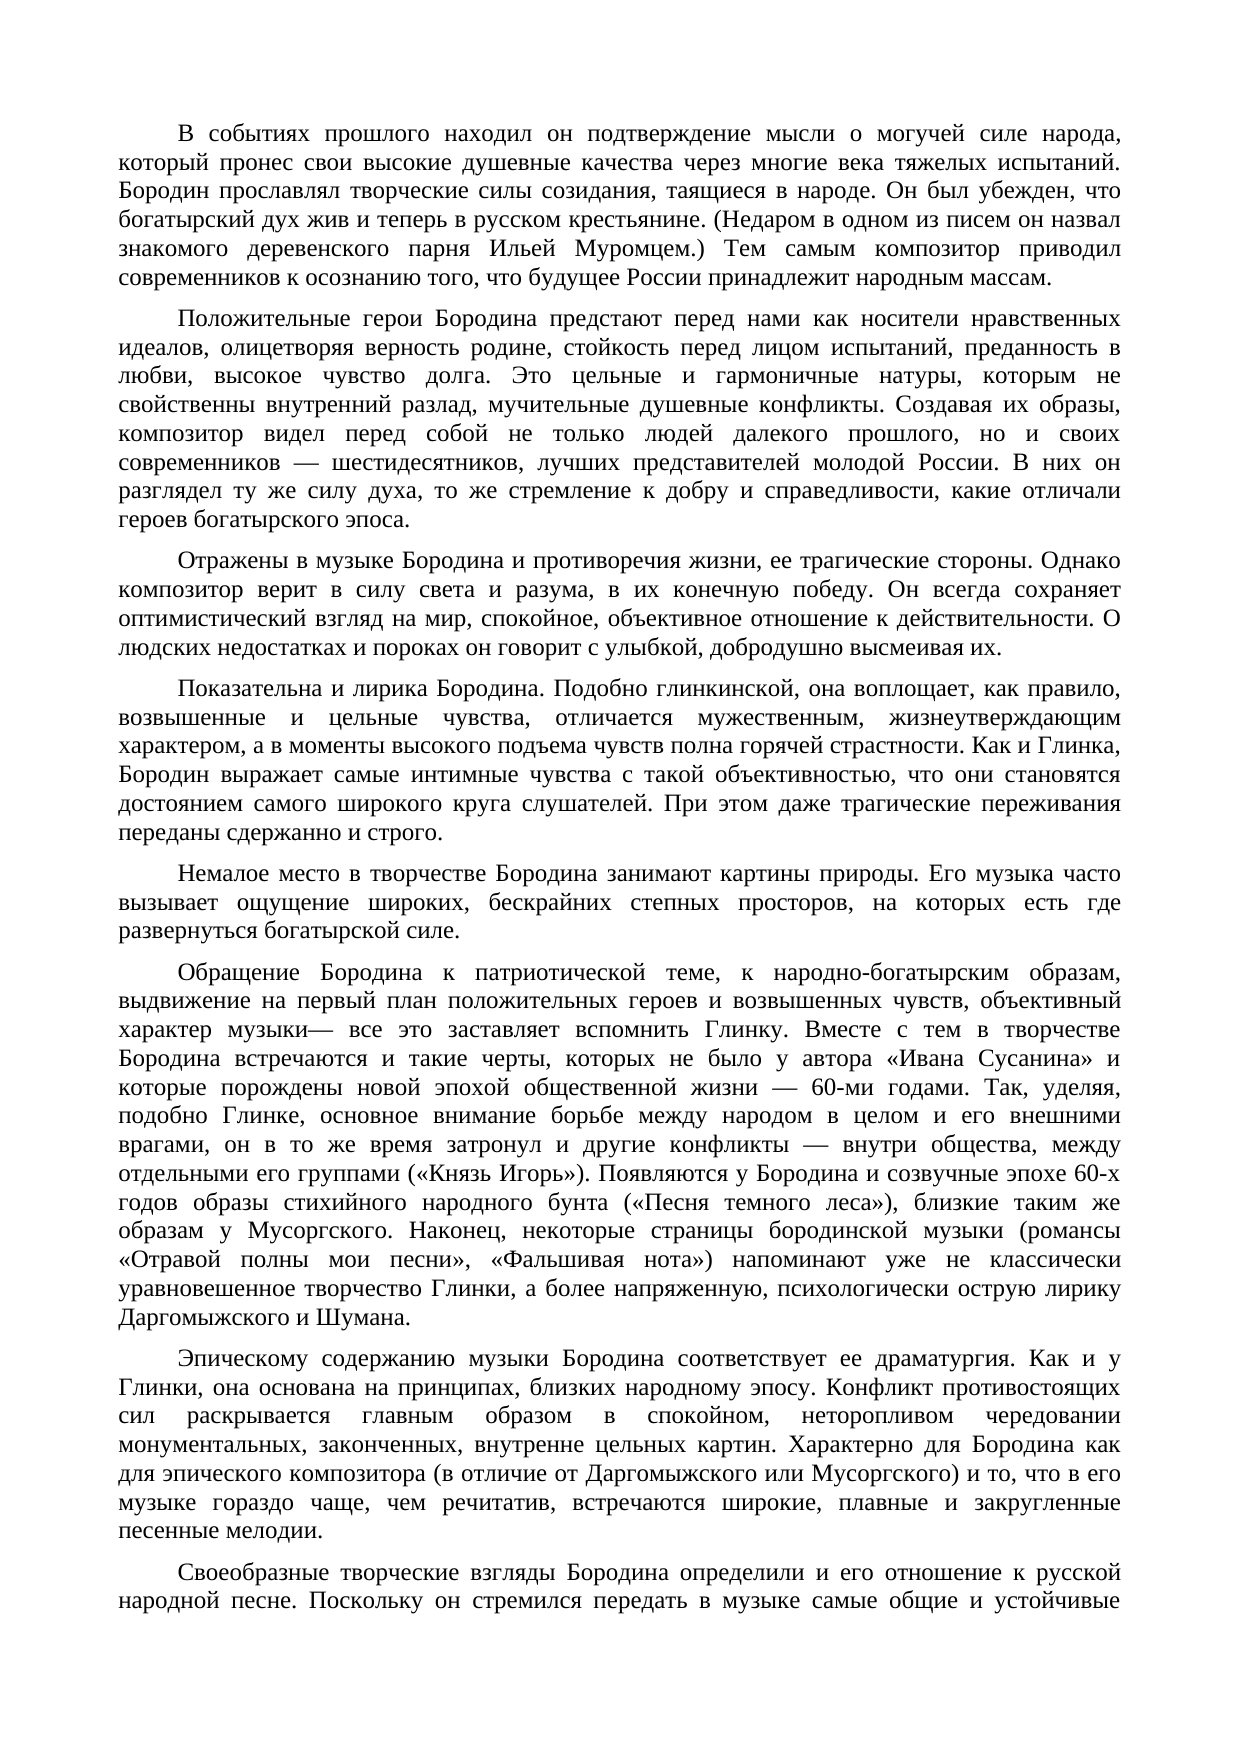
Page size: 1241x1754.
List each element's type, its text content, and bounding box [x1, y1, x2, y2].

text В событиях прошлого находил он подтверждение мысли о могучей силе народа, который пронес свои высокие душевные качества через многие века тяжелых испытаний. Бородин прославлял творческие силы созидания, таящиеся в народе. Он был убежден, что богатырский дух жив и теперь в русском крестьянине. (Недаром в одном из писем он назвал знакомого деревенского парня Ильей Муромцем.) Тем самым композитор приводил современников к осознанию того, что будущее России принадлежит народным массам. [118, 118, 1122, 291]
text Немалое место в творчестве Бородина занимают картины природы. Его музыка часто вызывает ощущение широких, бескрайних степных просторов, на которых есть где развернуться богатырской силе. [118, 858, 1122, 944]
text Эпическому содержанию музыки Бородина соответствует ее драматургия. Как и у Глинки, она основана на принципах, близких народному эпосу. Конфликт противостоящих сил раскрывается главным образом в спокойном, неторопливом чередовании монументальных, законченных, внутренне цельных картин. Характерно для Бородина как для эпического композитора (в отличие от Даргомыжского или Мусоргского) и то, что в его музыке гораздо чаще, чем речитатив, встречаются широкие, плавные и закругленные песенные мелодии. [118, 1343, 1122, 1544]
text Отражены в музыке Бородина и противоречия жизни, ее трагические стороны. Однако композитор верит в силу света и разума, в их конечную победу. Он всегда сохраняет оптимистический взгляд на мир, спокойное, объективное отношение к действительности. О людских недостатках и пороках он говорит с улыбкой, добродушно высмеивая их. [118, 546, 1122, 661]
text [118, 1557, 1122, 1614]
text Положительные герои Бородина предстают перед нами как носители нравственных идеалов, олицетворяя верность родине, стойкость перед лицом испытаний, преданность в любви, высокое чувство долга. Это цельные и гармоничные натуры, которым не свойственны внутренний разлад, мучительные душевные конфликты. Создавая их образы, композитор видел перед собой не только людей далекого прошлого, но и своих современников — шестидесятников, лучших представителей молодой России. В них он разглядел ту же силу духа, то же стремление к добру и справедливости, какие отличали героев богатырского эпоса. [118, 303, 1122, 533]
text Показательна и лирика Бородина. Подобно глинкинской, она воплощает, как правило, возвышенные и цельные чувства, отличается мужественным, жизнеутверждающим характером, а в моменты высокого подъема чувств полна горячей страстности. Как и Глинка, Бородин выражает самые интимные чувства с такой объективностью, что они становятся достоянием самого широкого круга слушателей. При этом даже трагические переживания переданы сдержанно и строго. [118, 673, 1122, 846]
text Обращение Бородина к патриотической теме, к народно-богатырским образам, выдвижение на первый план положительных героев и возвышенных чувств, объективный характер музыки— все это заставляет вспомнить Глинку. Вместе с тем в творчестве Бородина встречаются и такие черты, которых не было у автора «Ивана Сусанина» и которые порождены новой эпохой общественной жизни — 60-ми годами. Так, уделяя, подобно Глинке, основное внимание борьбе между народом в целом и его внешними врагами, он в то же время затронул и другие конфликты — внутри общества, между отдельными его группами («Князь Игорь»). Появляются у Бородина и созвучные эпохе 60-х годов образы стихийного народного бунта («Песня темного леса»), близкие таким же образам у Мусоргского. Наконец, некоторые страницы бородинской музыки (романсы «Отравой полны мои песни», «Фальшивая нота») напоминают уже не классически уравновешенное творчество Глинки, а более напряженную, психологически острую лирику Даргомыжского и Шумана. [118, 957, 1122, 1331]
